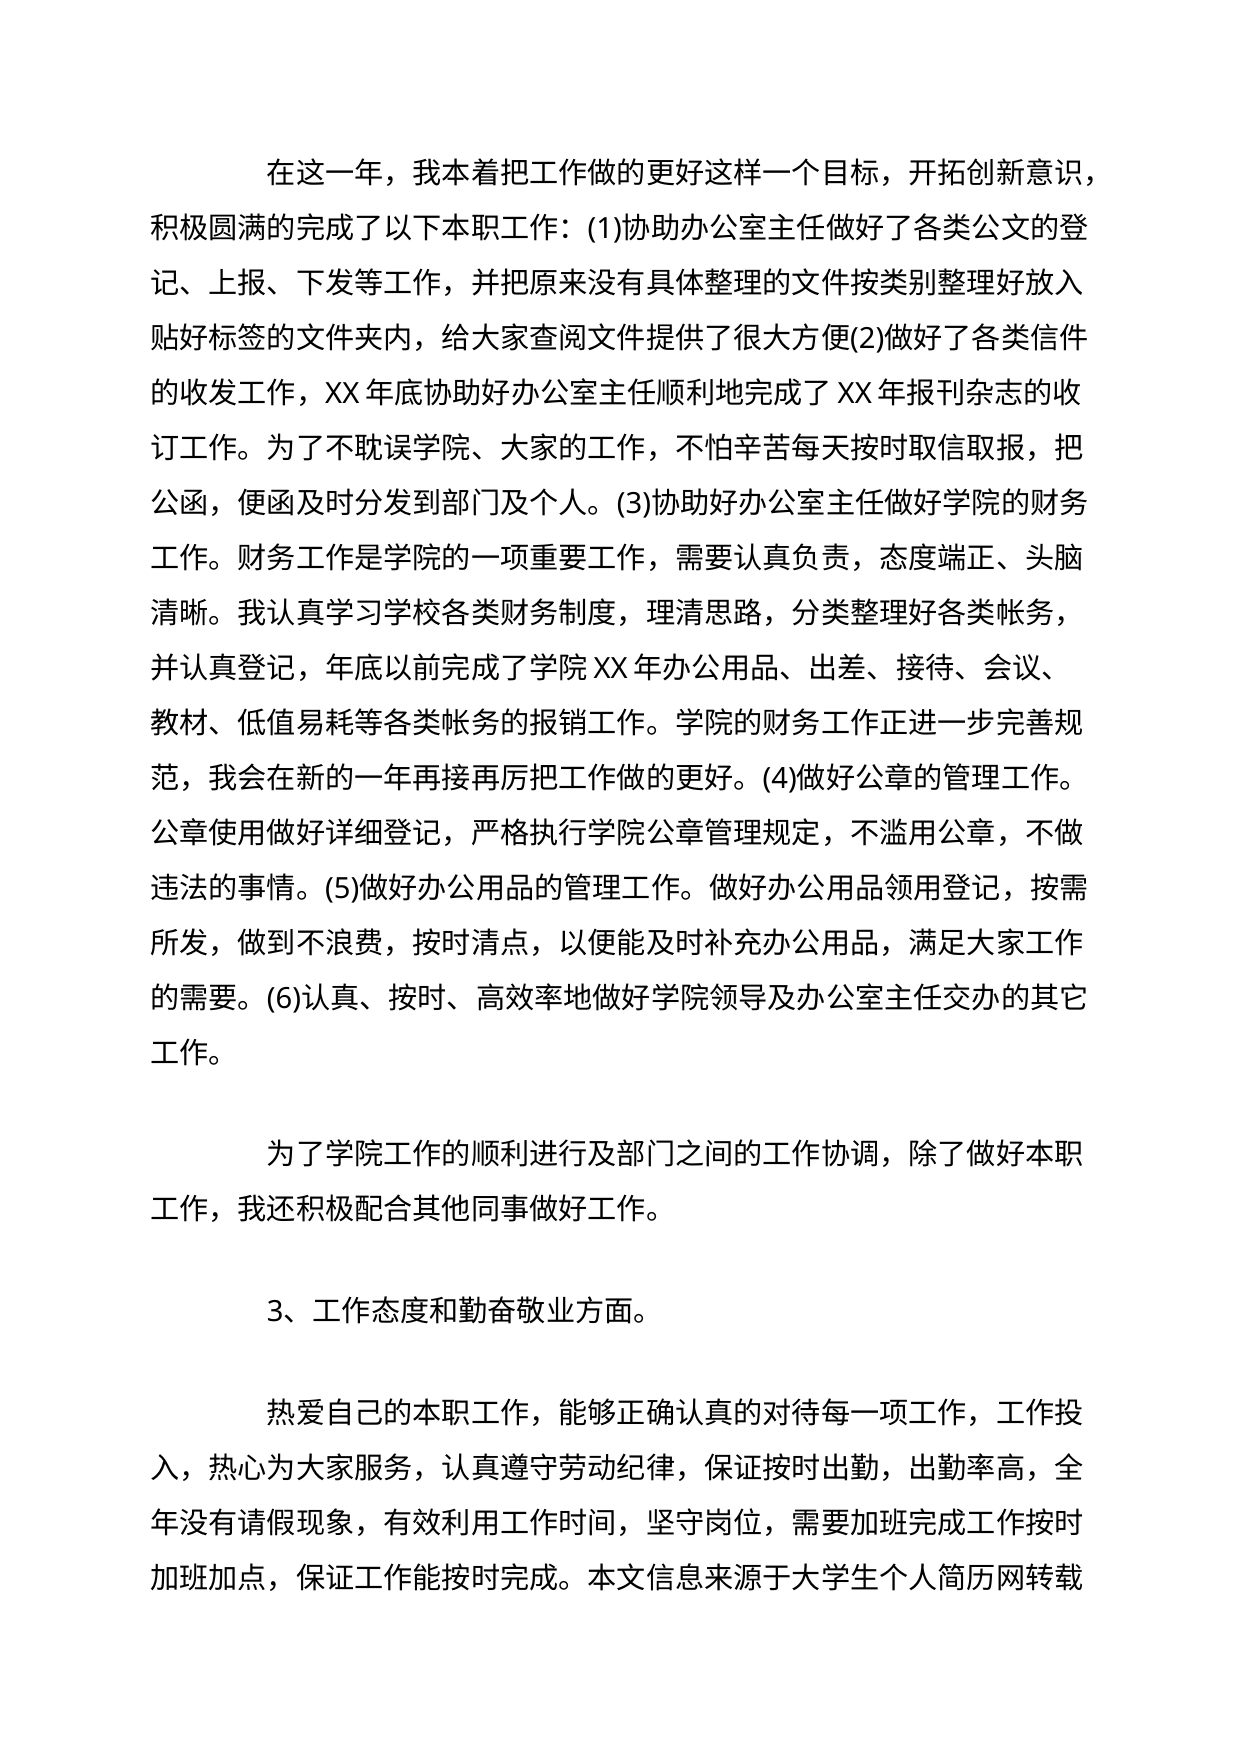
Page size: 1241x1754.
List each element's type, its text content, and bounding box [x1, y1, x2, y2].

text 为了学院工作的顺利进行及部门之间的工作协调，除了做好本职工作，我还积极配合其他同事做好工作。 [150, 1131, 1090, 1228]
text 3、工作态度和勤奋敬业方面。 [150, 1288, 1090, 1330]
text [150, 1389, 1090, 1597]
text 在这一年，我本着把工作做的更好这样一个目标，开拓创新意识，积极圆满的完成了以下本职工作：(1)协助办公室主任做好了各类公文的登记、上报、下发等工作，并把原来没有具体整理的文件按类别整理好放入贴好标签的文件夹内，给大家查阅文件提供了很大方便(2)做好了各类信件的收发工作，XX年底协助好办公室主任顺利地完成了XX年报刊杂志的收订工作。为了不耽误学院、大家的工作，不怕辛苦每天按时取信取报，把公函，便函及时分发到部门及个人。(3)协助好办公室主任做好学院的财务工作。财务工作是学院的一项重要工作，需要认真负责，态度端正、头脑清晰。我认真学习学校各类财务制度，理清思路，分类整理好各类帐务，并认真登记，年底以前完成了学院XX年办公用品、出差、接待、会议、教材、低值易耗等各类帐务的报销工作。学院的财务工作正进一步完善规范，我会在新的一年再接再厉把工作做的更好。(4)做好公章的管理工作。公章使用做好详细登记，严格执行学院公章管理规定，不滥用公章，不做违法的事情。(5)做好办公用品的管理工作。做好办公用品领用登记，按需所发，做到不浪费，按时清点，以便能及时补充办公用品，满足大家工作的需要。(6)认真、按时、高效率地做好学院领导及办公室主任交办的其它工作。 [150, 150, 1090, 1071]
